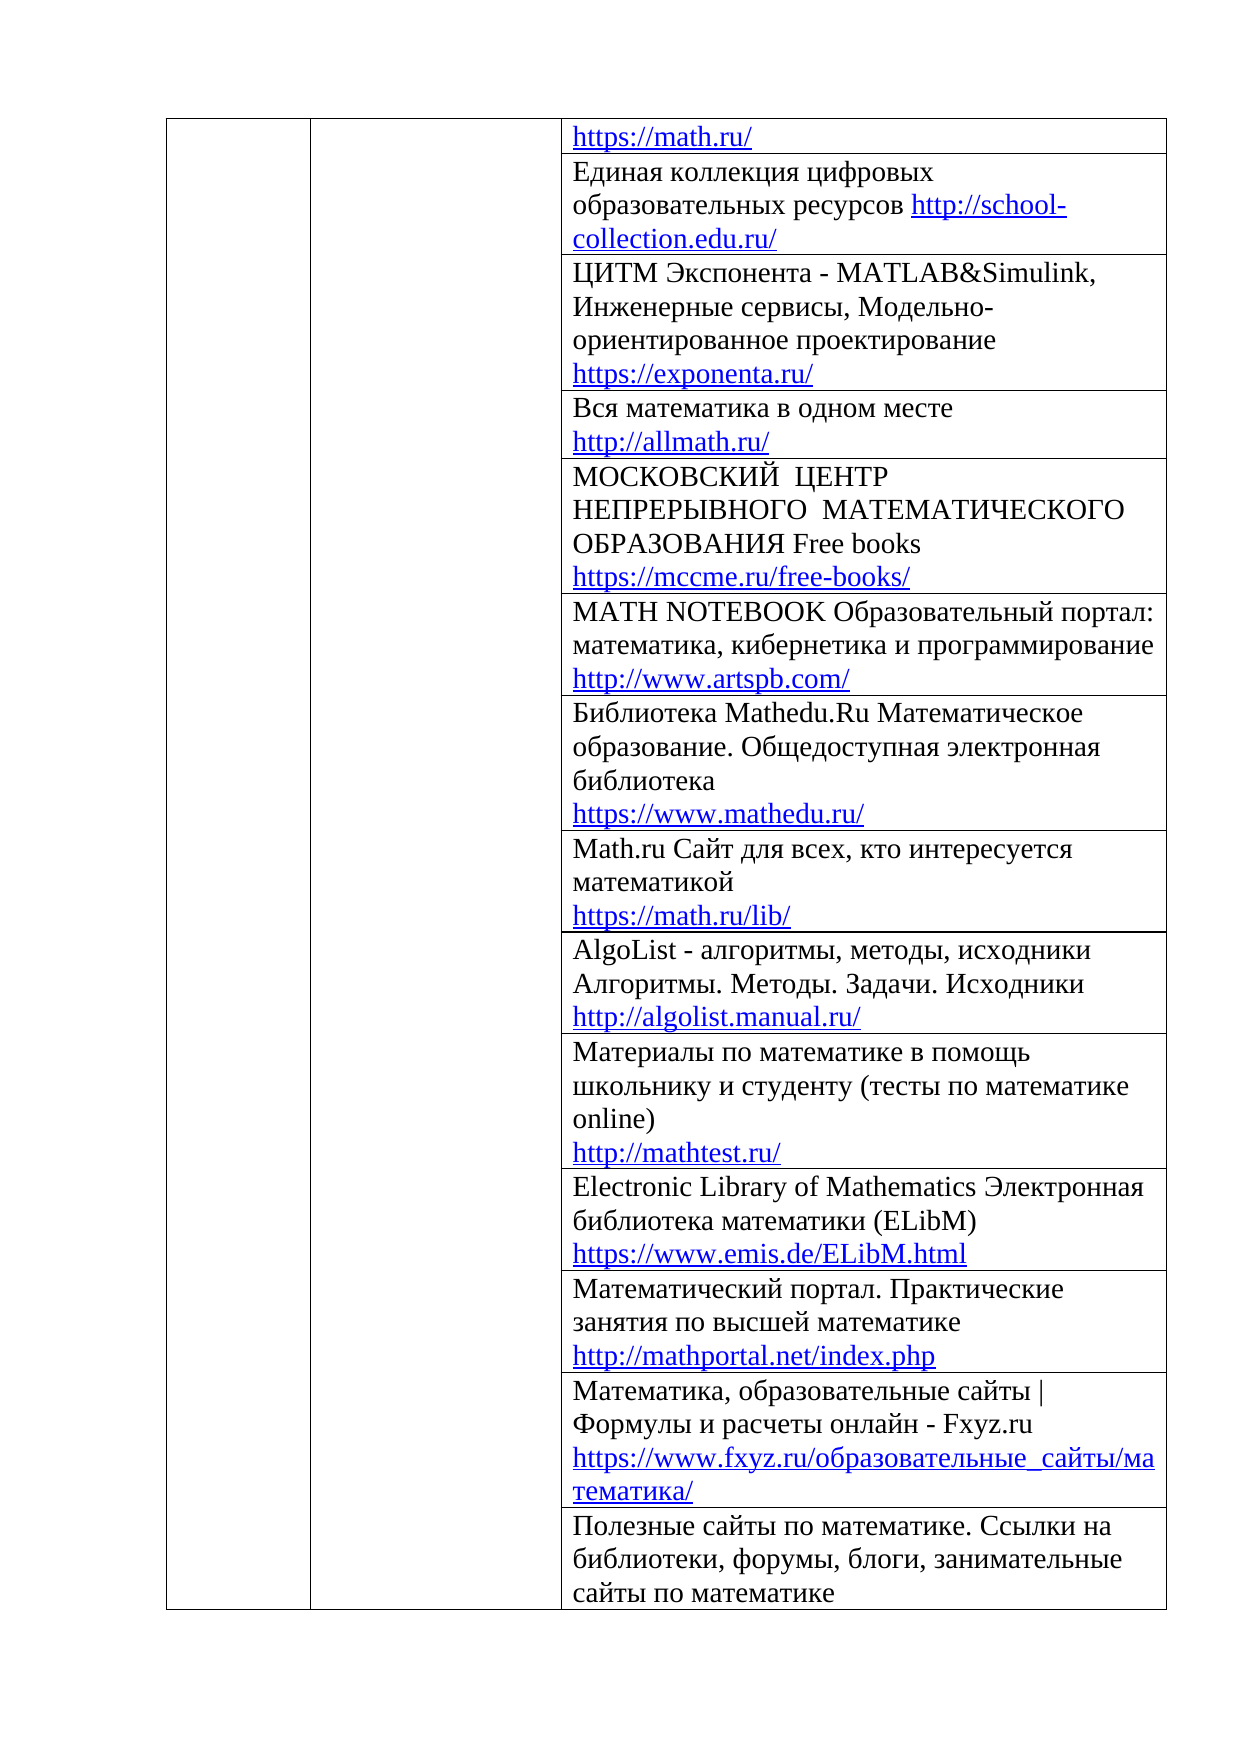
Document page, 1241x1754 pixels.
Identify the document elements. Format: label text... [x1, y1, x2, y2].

table_cell Математика, образовательные сайты | Формулы и расчеты онлайн - Fxyz.ru https://www.fxyz.ru/образовательные_сайты/математика/ [562, 1373, 1166, 1507]
table_cell AlgoList - алгоритмы, методы, исходники Алгоритмы. Методы. Задачи. Исходники http://algolist.manual.ru/ [562, 933, 1166, 1033]
table_cell Единая коллекция цифровых образовательных ресурсов http://school-collection.edu.ru/ [562, 154, 1166, 254]
table_cell Math.ru Сайт для всех, кто интересуется математикой https://math.ru/lib/ [562, 831, 1166, 931]
table_cell МОСКОВСКИЙ ЦЕНТР НЕПРЕРЫВНОГО МАТЕМАТИЧЕСКОГО ОБРАЗОВАНИЯ Free books https://mccme.ru/free-books/ [562, 459, 1166, 593]
table_cell Electronic Library of Mathematics Электронная библиотека математики (ELibM) https://www.emis.de/ELibM.html [562, 1169, 1166, 1270]
table_cell ЦИТМ Экспонента - MATLAB&Simulink, Инженерные сервисы, Модельно-ориентированное проектирование https://exponenta.ru/ [562, 255, 1166, 389]
table_cell Математический портал. Практические занятия по высшей математике http://mathportal.net/index.php [562, 1271, 1166, 1372]
table_cell Библиотека Mathedu.Ru Математическое образование. Общедоступная электронная библиотека https://www.mathedu.ru/ [562, 696, 1166, 830]
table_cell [562, 1508, 1166, 1608]
table_cell Вся математика в одном месте http://allmath.ru/ [562, 391, 1166, 458]
table_cell MATH NOTEBOOK Образовательный портал: математика, кибернетика и программирование http://www.artspb.com/ [562, 594, 1166, 694]
table_cell Материалы по математике в помощь школьнику и студенту (тесты по математике online) http://mathtest.ru/ [562, 1034, 1166, 1168]
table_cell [562, 119, 1166, 153]
